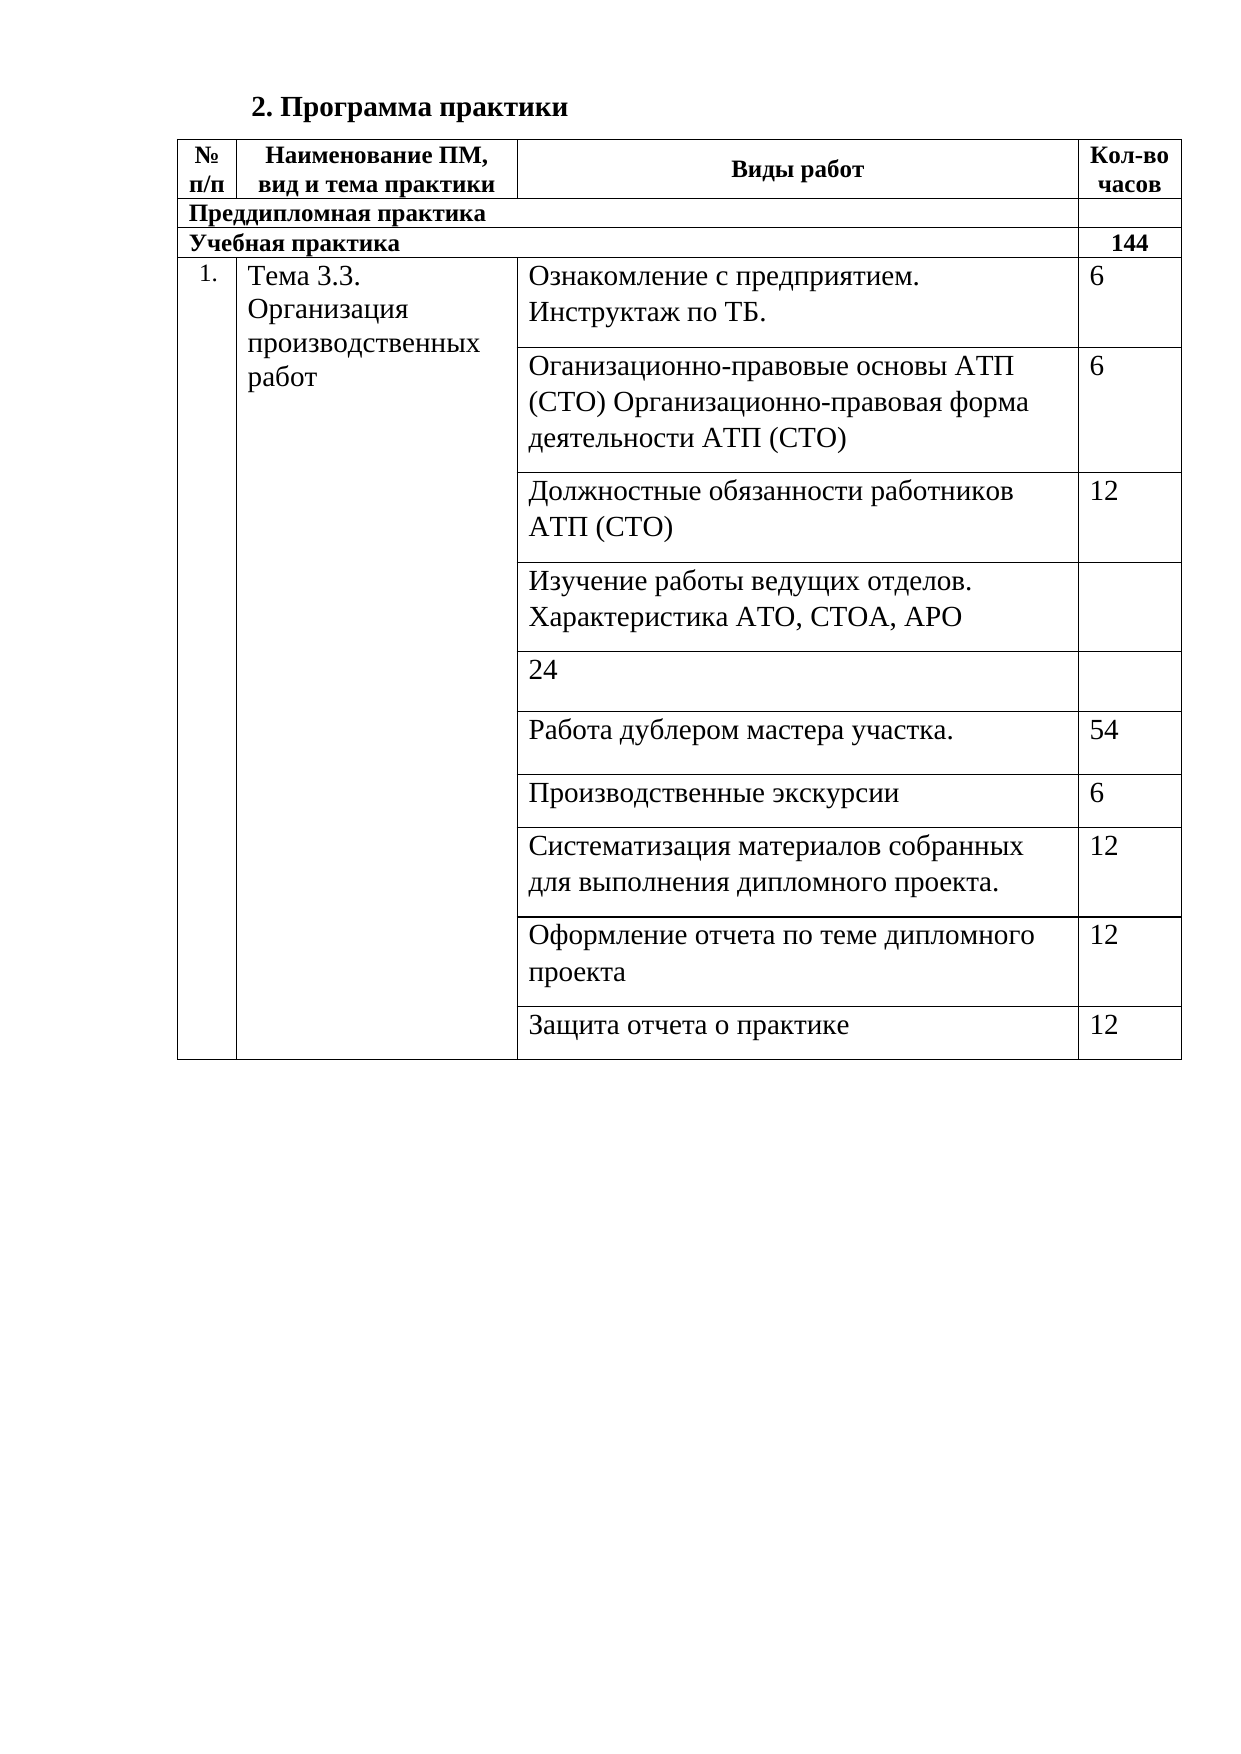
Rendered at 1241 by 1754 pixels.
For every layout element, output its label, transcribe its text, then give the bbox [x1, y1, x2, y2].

table_cell Учебная практика [178, 228, 1078, 257]
table_header Кол-во часов [1079, 140, 1181, 197]
table_cell 24 [518, 652, 1078, 711]
table_cell 54 [1079, 712, 1181, 774]
table_header № п/п [178, 140, 236, 197]
table_cell [1079, 652, 1181, 711]
table_cell 6 [1079, 348, 1181, 472]
table_cell [178, 258, 236, 1059]
table_cell Оформление отчета по теме дипломного проекта [518, 918, 1078, 1006]
table_cell [1079, 199, 1181, 227]
table_cell Производственные экскурсии [518, 775, 1078, 827]
table_cell Ознакомление с предприятием. Инструктаж по ТБ. [518, 258, 1078, 347]
table_cell 12 [1079, 918, 1181, 1006]
table_cell Изучение работы ведущих отделов. Характеристика АТО, СТОА, АРО [518, 563, 1078, 651]
table_cell Защита отчета о практике [518, 1007, 1078, 1059]
table_cell 6 [1079, 775, 1181, 827]
table_cell Преддипломная практика [178, 199, 1078, 227]
table_cell Систематизация материалов собранных для выполнения дипломного проекта. [518, 828, 1078, 916]
table_cell 6 [1079, 258, 1181, 347]
table_cell Тема 3.3. Организация производственных работ [237, 258, 517, 1059]
table_cell 12 [1079, 473, 1181, 562]
table_cell Работа дублером мастера участка. [518, 712, 1078, 774]
table_cell 12 [1079, 1007, 1181, 1059]
table_cell Должностные обязанности работников АТП (СТО) [518, 473, 1078, 562]
table_header Виды работ [518, 140, 1078, 197]
table_header Наименование ПМ, вид и тема практики [237, 140, 517, 197]
text 2. Программа практики [177, 89, 1152, 122]
table_cell [1079, 563, 1181, 651]
table_cell Оганизационно-правовые основы АТП (СТО) Организационно-правовая форма деятельности АТП (СТО) [518, 348, 1078, 472]
table_cell 12 [1079, 828, 1181, 916]
table_cell 144 [1079, 228, 1181, 257]
